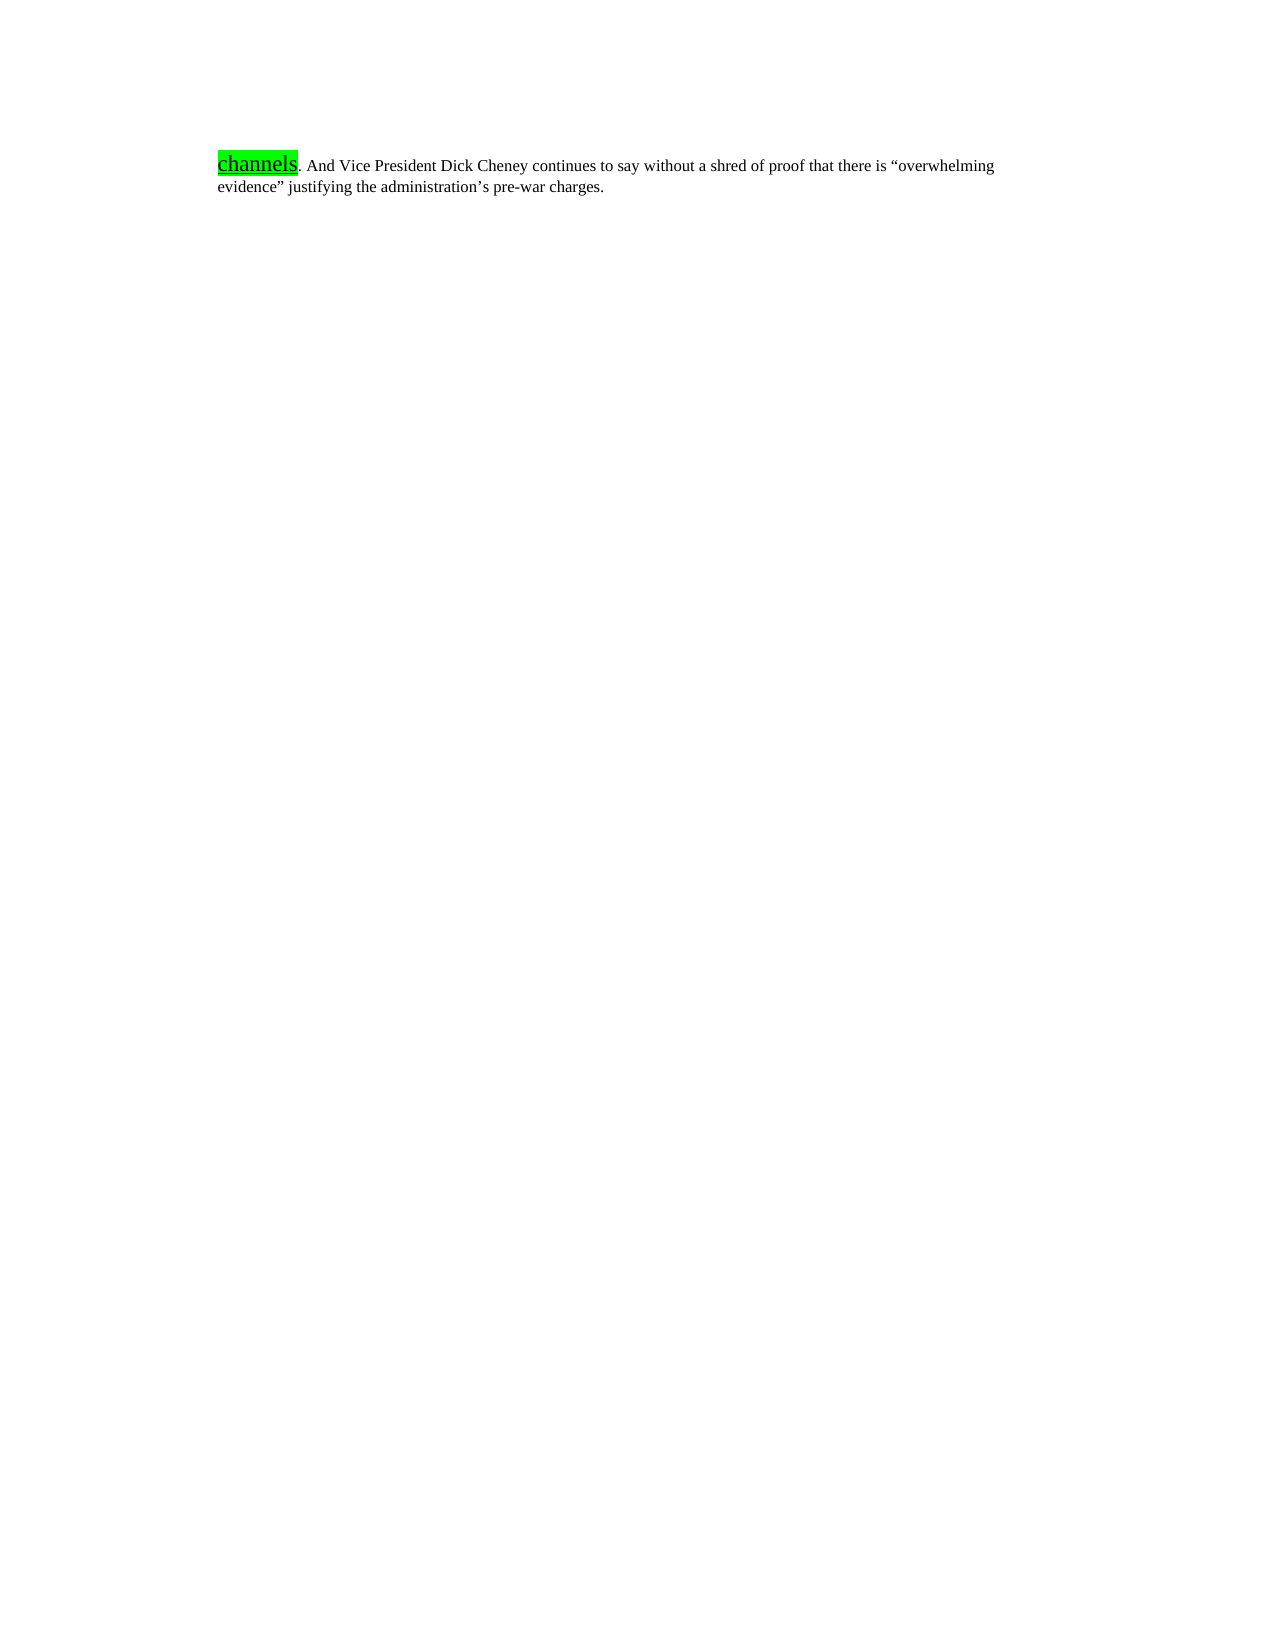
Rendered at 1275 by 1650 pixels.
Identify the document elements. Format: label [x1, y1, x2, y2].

text [217, 150, 1057, 196]
